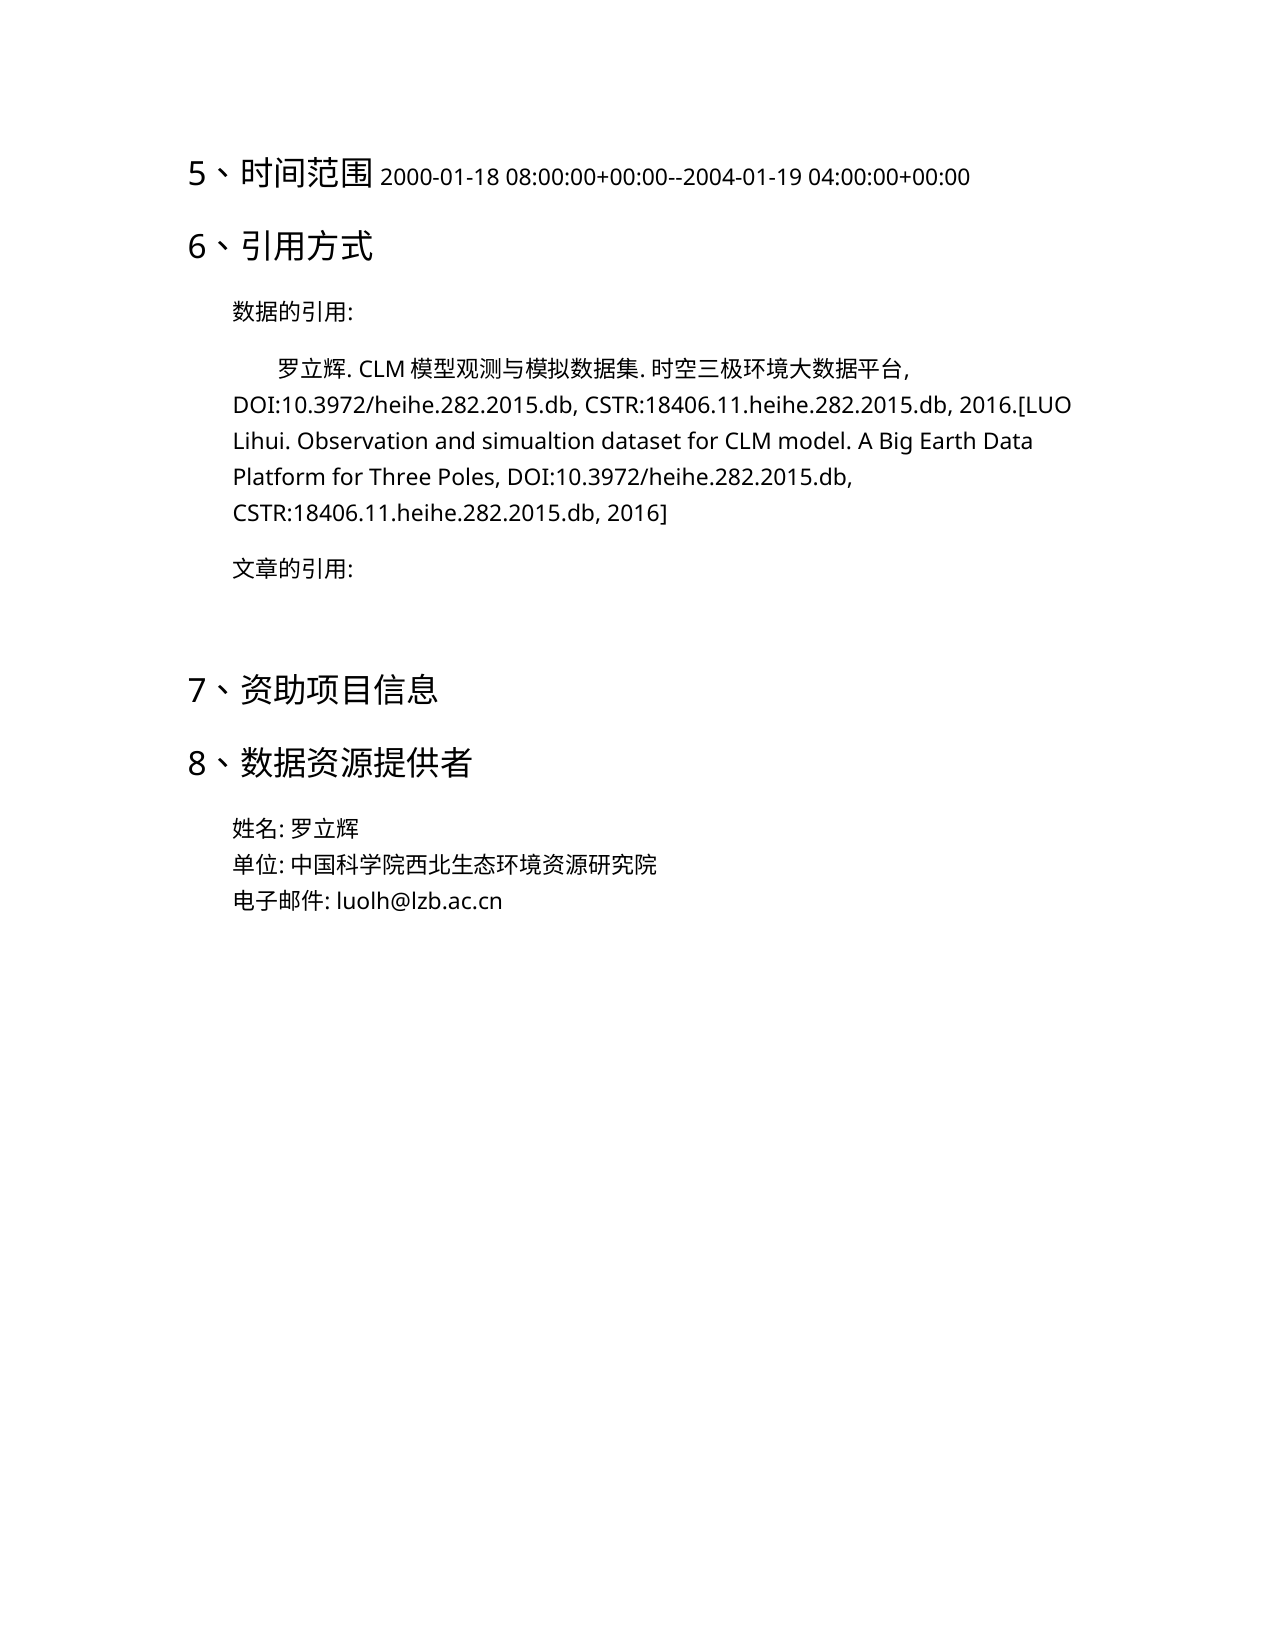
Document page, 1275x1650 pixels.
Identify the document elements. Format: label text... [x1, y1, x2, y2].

text 文章的引用: [232, 553, 1087, 584]
text 7、资助项目信息 [187, 667, 1087, 712]
text 数据的引用: [232, 296, 1087, 327]
text 5、时间范围2000-01-18 08:00:00+00:00--2004-01-19 04:00:00+00:00 [187, 150, 1087, 195]
text 8、数据资源提供者 [187, 740, 1087, 785]
text 姓名: 罗立辉 单位: 中国科学院西北生态环境资源研究院 电子邮件: luolh@lzb.ac.cn [232, 813, 1087, 988]
text 罗立辉. CLM模型观测与模拟数据集. 时空三极环境大数据平台, DOI:10.3972/heihe.282.2015.db, CSTR:18406.11.heihe.282.2015.db, 2016.[LUO Lihui. Observation and simualtion dataset for CLM model. A Big Earth Data Platform for Three Poles, DOI:10.3972/heihe.282.2015.db, CSTR:18406.11.heihe.282.2015.db, 2016] [232, 353, 1087, 528]
text 6、引用方式 [187, 223, 1087, 268]
